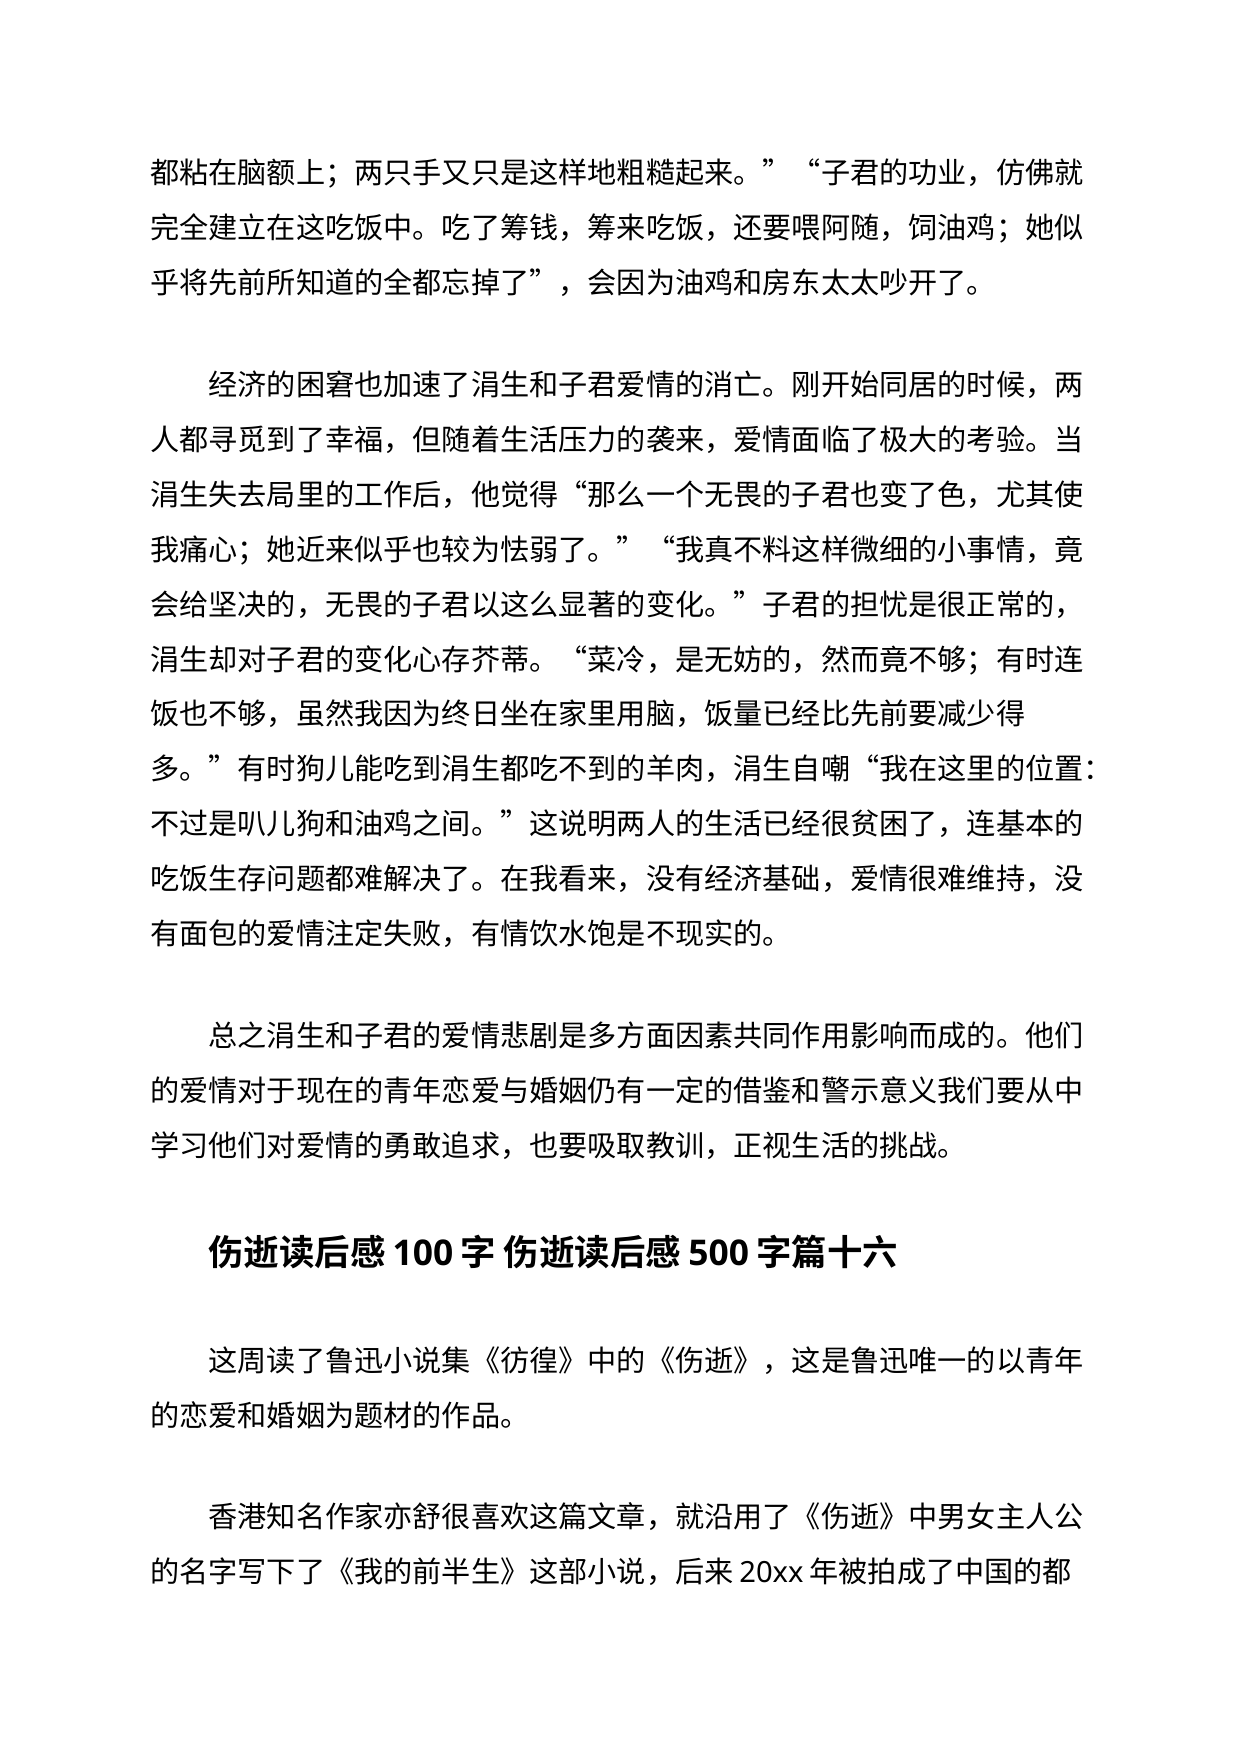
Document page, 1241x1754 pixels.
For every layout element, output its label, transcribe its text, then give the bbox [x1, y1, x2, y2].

text 总之涓生和子君的爱情悲剧是多方面因素共同作用影响而成的。他们的爱情对于现在的青年恋爱与婚姻仍有一定的借鉴和警示意义我们要从中学习他们对爱情的勇敢追求，也要吸取教训，正视生活的挑战。 [150, 1012, 1090, 1164]
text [150, 150, 1090, 302]
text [150, 1494, 1090, 1591]
text 伤逝读后感100字 伤逝读后感500字篇十六 [150, 1224, 1090, 1275]
text 这周读了鲁迅小说集《彷徨》中的《伤逝》，这是鲁迅唯一的以青年的恋爱和婚姻为题材的作品。 [150, 1337, 1090, 1434]
text 经济的困窘也加速了涓生和子君爱情的消亡。刚开始同居的时候，两人都寻觅到了幸福，但随着生活压力的袭来，爱情面临了极大的考验。当涓生失去局里的工作后，他觉得“那么一个无畏的子君也变了色，尤其使我痛心；她近来似乎也较为怯弱了。”“我真不料这样微细的小事情，竟会给坚决的，无畏的子君以这么显著的变化。”子君的担忧是很正常的，涓生却对子君的变化心存芥蒂。“菜冷，是无妨的，然而竟不够；有时连饭也不够，虽然我因为终日坐在家里用脑，饭量已经比先前要减少得多。”有时狗儿能吃到涓生都吃不到的羊肉，涓生自嘲“我在这里的位置：不过是叭儿狗和油鸡之间。”这说明两人的生活已经很贫困了，连基本的吃饭生存问题都难解决了。在我看来，没有经济基础，爱情很难维持，没有面包的爱情注定失败，有情饮水饱是不现实的。 [150, 362, 1090, 953]
